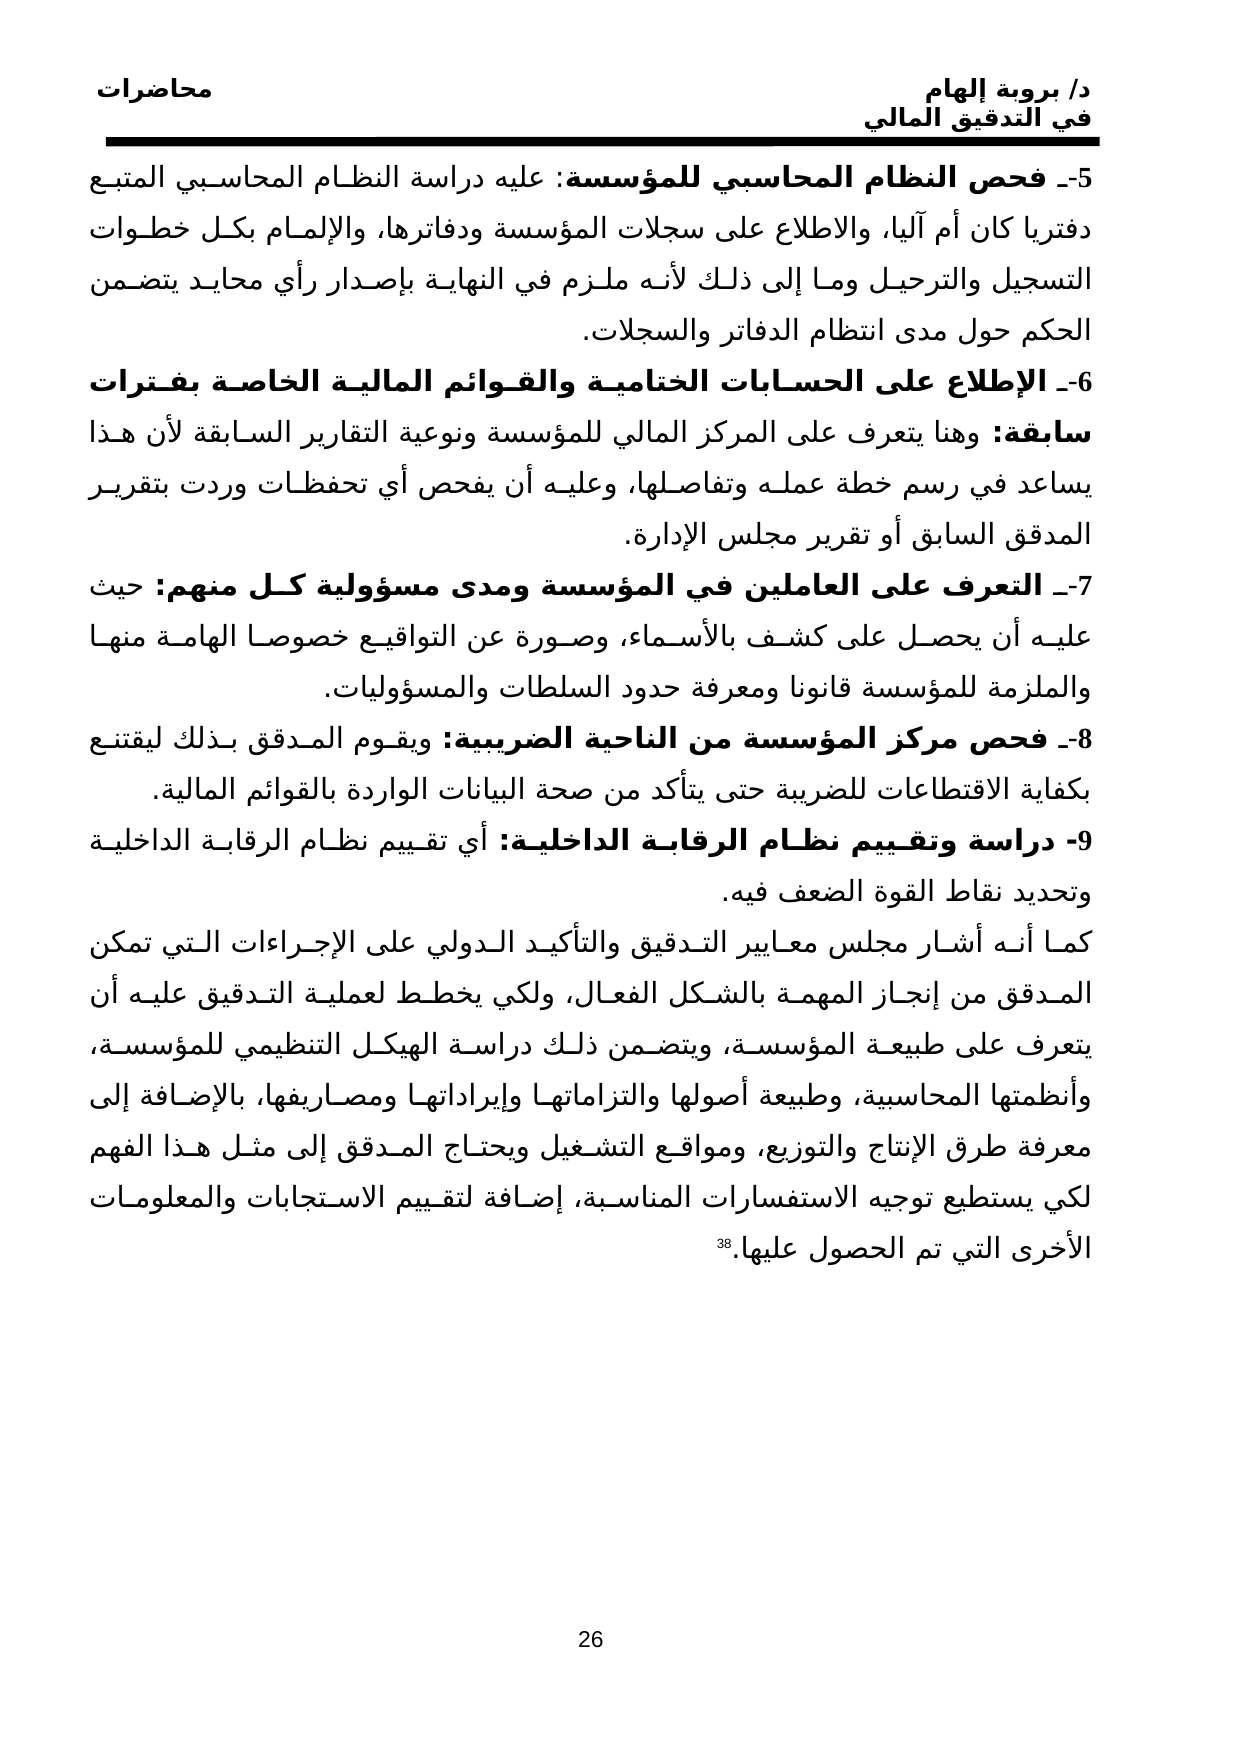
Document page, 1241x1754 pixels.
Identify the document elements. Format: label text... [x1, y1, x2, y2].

text 8- فحص مركز المؤسسة من الناحية الضريبية: ويقوم المدقق بذلك ليقتنع بكفاية الاقتطاعات للضريبة حتى يتأكد من صحة البيانات الواردة بالقوائم المالية. [89, 721, 1092, 806]
text 6- الإطلاع على الحسابات الختامية والقوائم المالية الخاصة بفترات سابقة: وهنا يتعرف على المركز المالي للمؤسسة ونوعية التقارير السابقة لأن هذا يساعد في رسم خطة عمله وتفاصلها، وعليه أن يفحص أي تحفظات وردت بتقرير المدقق السابق أو تقرير مجلس الإدارة. [89, 364, 1092, 551]
text 9- دراسة وتقييم نظام الرقابة الداخلية: أي تقييم نظام الرقابة الداخلية وتحديد نقاط القوة الضعف فيه. [89, 823, 1092, 908]
text كما أنه أشار مجلس معايير التدقيق والتأكيد الدولي على الإجراءات التي تمكن المدقق من إنجاز المهمة بالشكل الفعال، ولكي يخطط لعملية التدقيق عليه أن يتعرف على طبيعة المؤسسة، ويتضمن ذلك دراسة الهيكل التنظيمي للمؤسسة، وأنظمتها المحاسبية، وطبيعة أصولها والتزاماتها وإيراداتها ومصاريفها، بالإضافة إلى معرفة طرق الإنتاج والتوزيع، ومواقع التشغيل ويحتاج المدقق إلى مثل هذا الفهم لكي يستطيع توجيه الاستفسارات المناسبة، إضافة لتقييم الاستجابات والمعلومات الأخرى التي تم الحصول عليها. [89, 925, 1092, 1265]
text 5- فحص النظام المحاسبي للمؤسسة: عليه دراسة النظام المحاسبي المتبع دفتريا كان أم آليا، والاطلاع على سجلات المؤسسة ودفاترها، والإلمام بكل خطوات التسجيل والترحيل وما إلى ذلك لأنه ملزم في النهاية بإصدار رأي محايد يتضمن الحكم حول مدى انتظام الدفاتر والسجلات. [89, 160, 1092, 347]
text 7- التعرف على العاملين في المؤسسة ومدى مسؤولية كل منهم: حيث عليه أن يحصل على كشف بالأسماء، وصورة عن التواقيع خصوصا الهامة منها والملزمة للمؤسسة قانونا ومعرفة حدود السلطات والمسؤوليات. [89, 568, 1092, 704]
